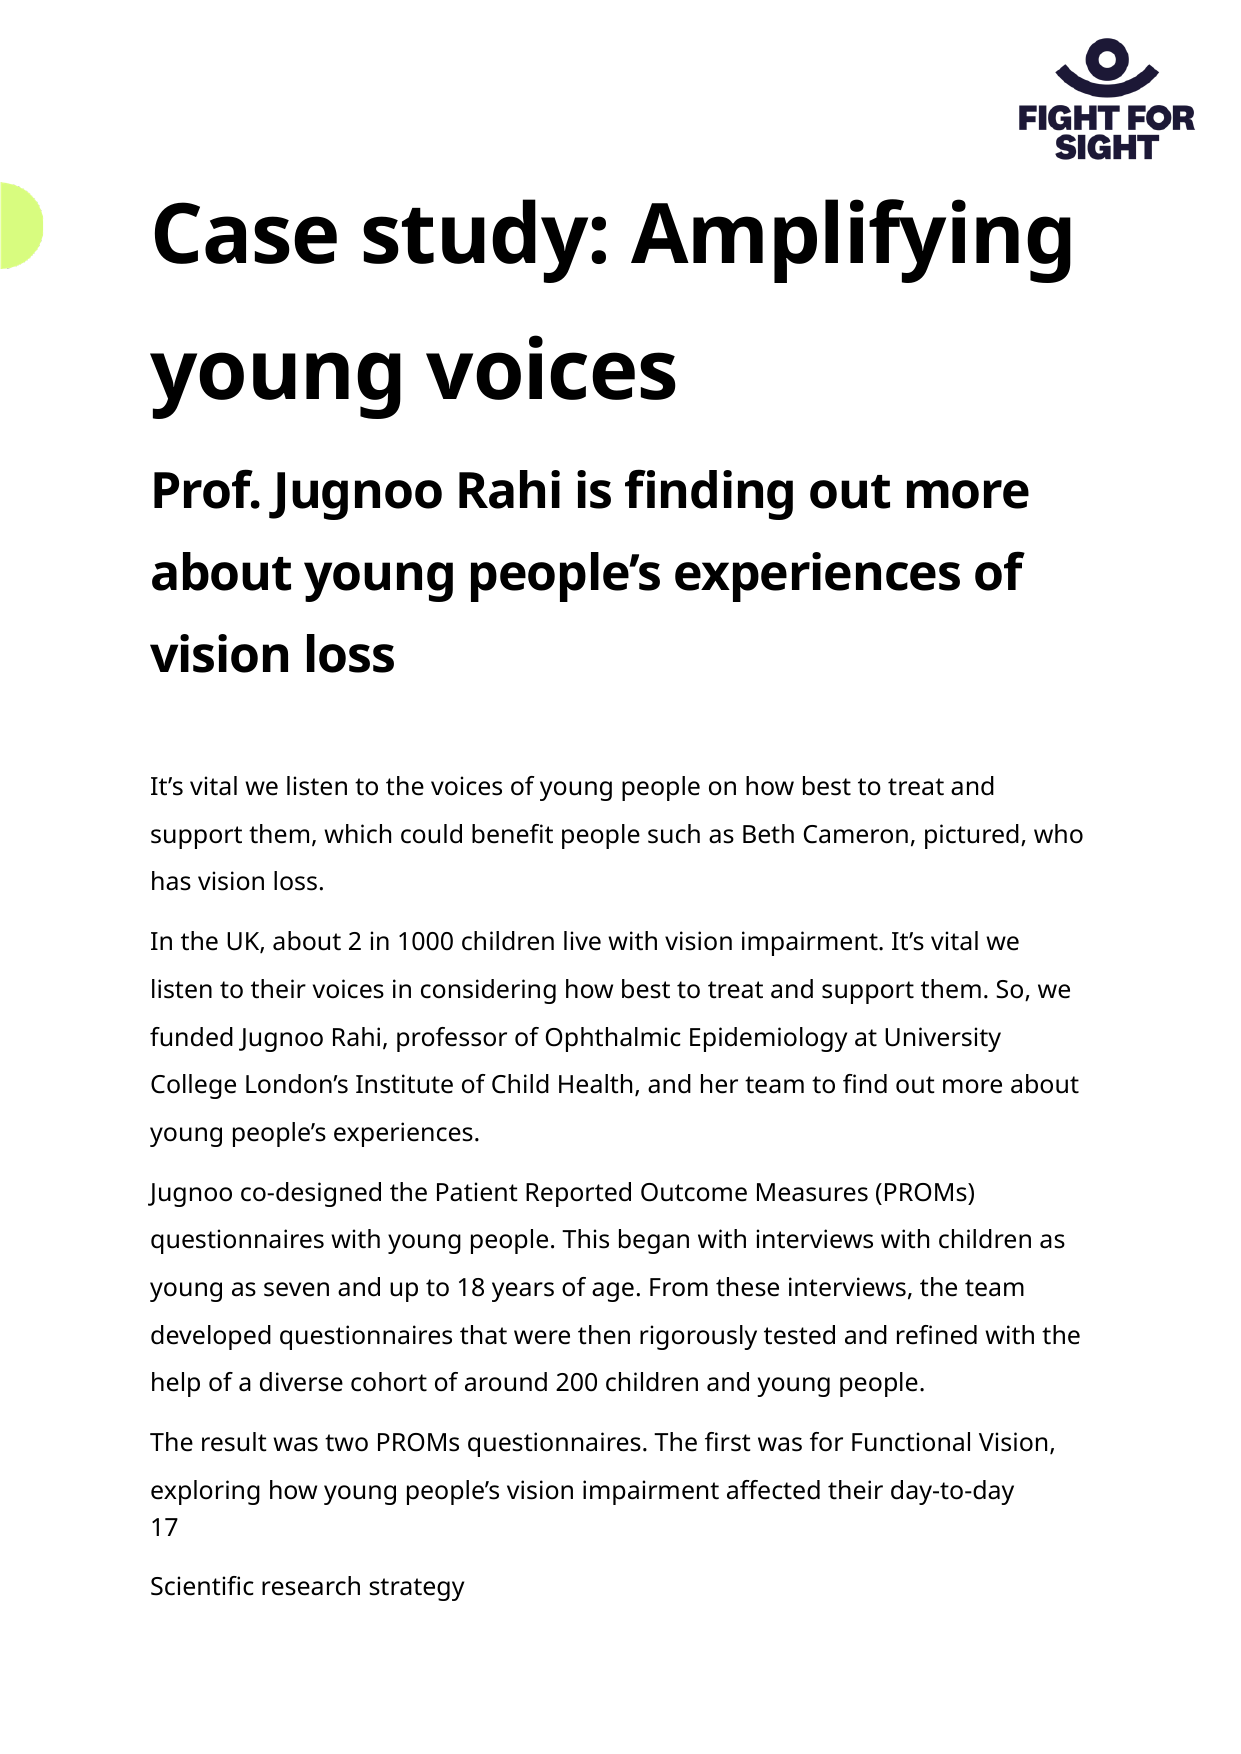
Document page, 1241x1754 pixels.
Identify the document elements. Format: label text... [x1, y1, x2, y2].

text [150, 1425, 1090, 1507]
picture [0, 182, 44, 269]
text In the UK, about 2 in 1000 children live with vision impairment. It’s vital we listen to their voices in considering how best to treat and support them. So, we funded Jugnoo Rahi, professor of Ophthalmic Epidemiology at University College London’s Institute of Child Health, and her team to find out more about young people’s experiences. [150, 924, 1090, 1148]
subtitle Prof. Jugnoo Rahi is finding out more about young people’s experiences of vision loss [150, 455, 1090, 687]
text It’s vital we listen to the voices of young people on how best to treat and support them, which could benefit people such as Beth Cameron, pictured, who has vision loss. [150, 769, 1090, 898]
title Case study: Amplifying young voices [150, 174, 1090, 424]
text Jugnoo co-designed the Patient Reported Outcome Measures (PROMs) questionnaires with young people. This began with interviews with children as young as seven and up to 18 years of age. From these interviews, the team developed questionnaires that were then rigorously tested and refined with the help of a diverse cohort of around 200 children and young people. [150, 1174, 1090, 1399]
picture [976, 0, 1238, 202]
